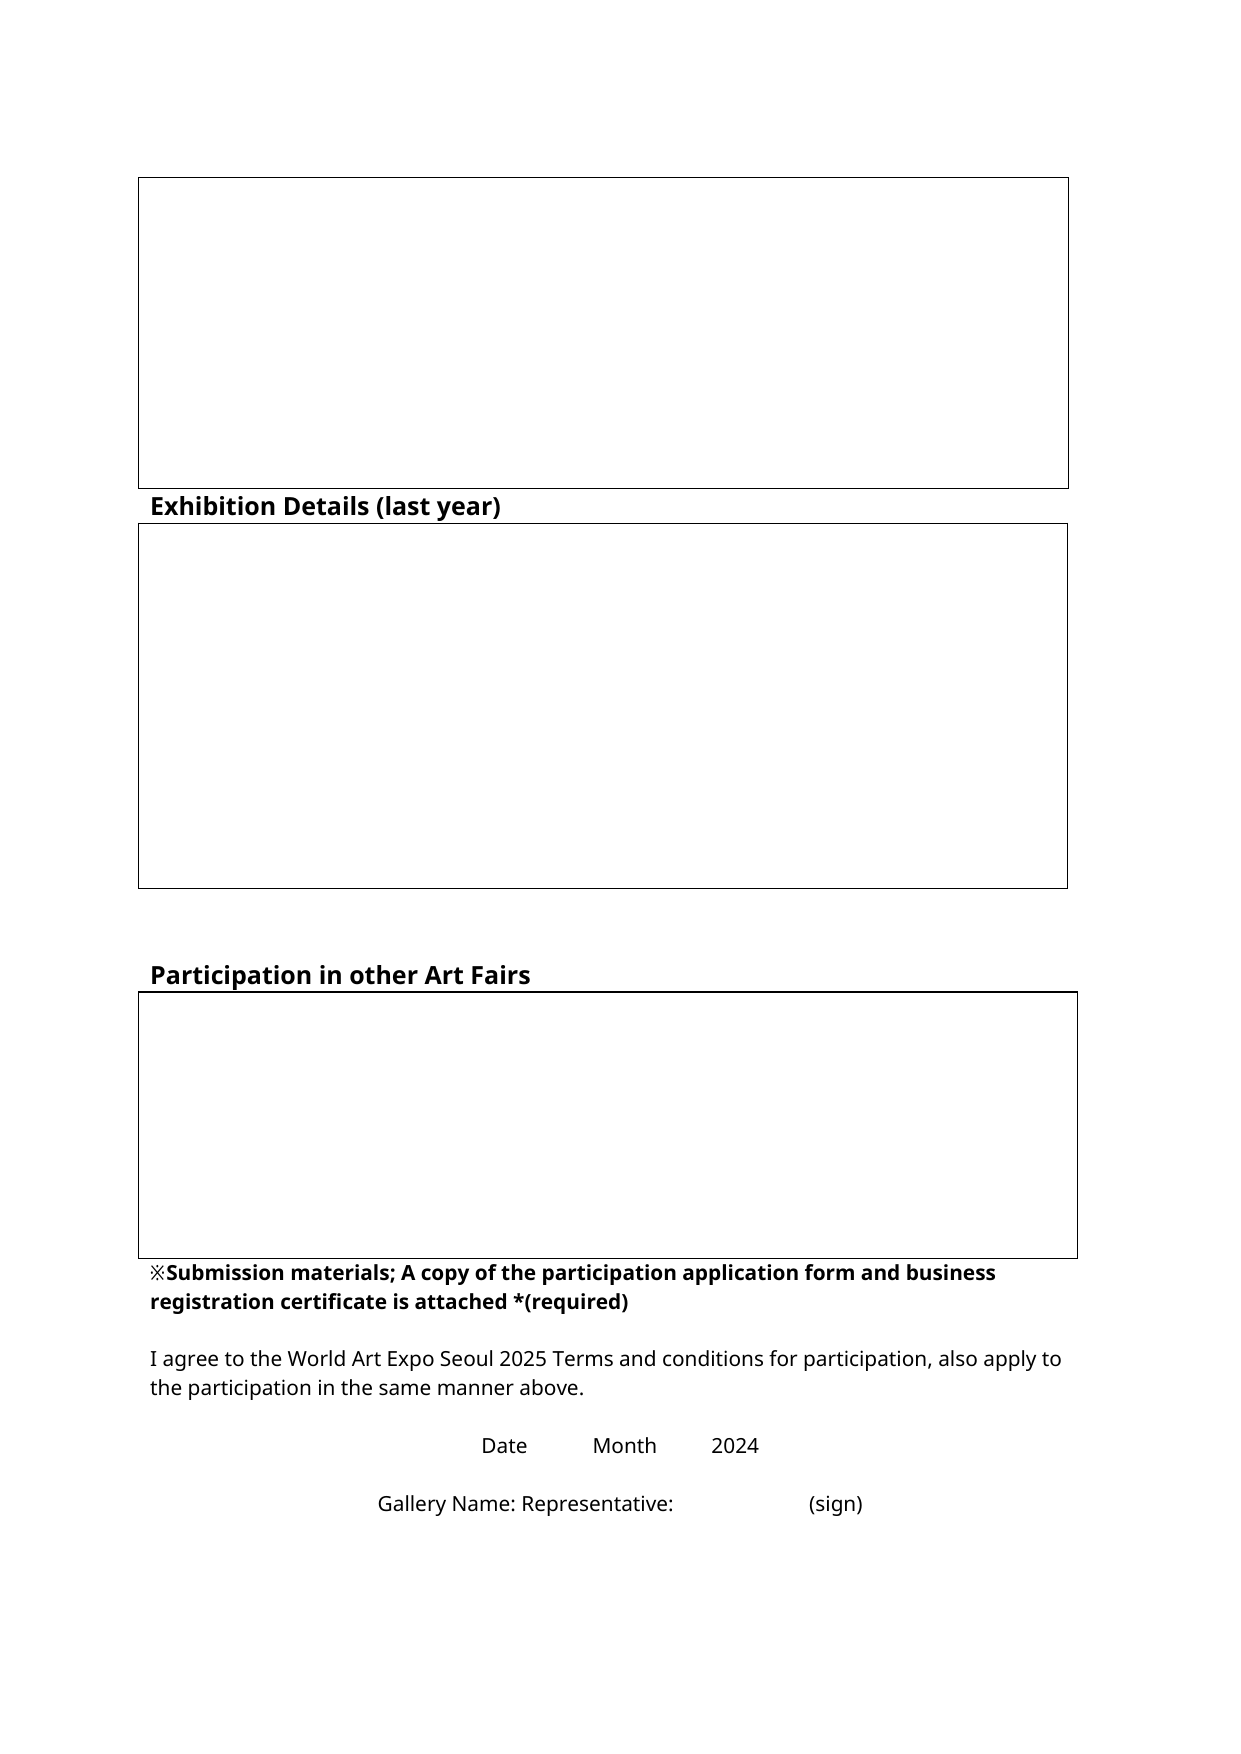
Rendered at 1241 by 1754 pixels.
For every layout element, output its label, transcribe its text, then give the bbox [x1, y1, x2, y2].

text Participation in other Art Fairs [150, 957, 1090, 991]
table_header [139, 178, 1068, 487]
table_header [139, 524, 1067, 888]
table_header [139, 993, 1077, 1257]
text ※Submission materials; A copy of the participation application form and business registration certificate is attached *(required) [150, 1259, 1050, 1315]
text Date Month 2024 [150, 1431, 1090, 1459]
text I agree to the World Art Expo Seoul 2025 Terms and conditions for participation, also apply to the participation in the same manner above. [150, 1344, 1090, 1401]
text Gallery Name: Representative: (sign) [150, 1489, 1090, 1517]
text Exhibition Details (last year) [150, 488, 1090, 522]
